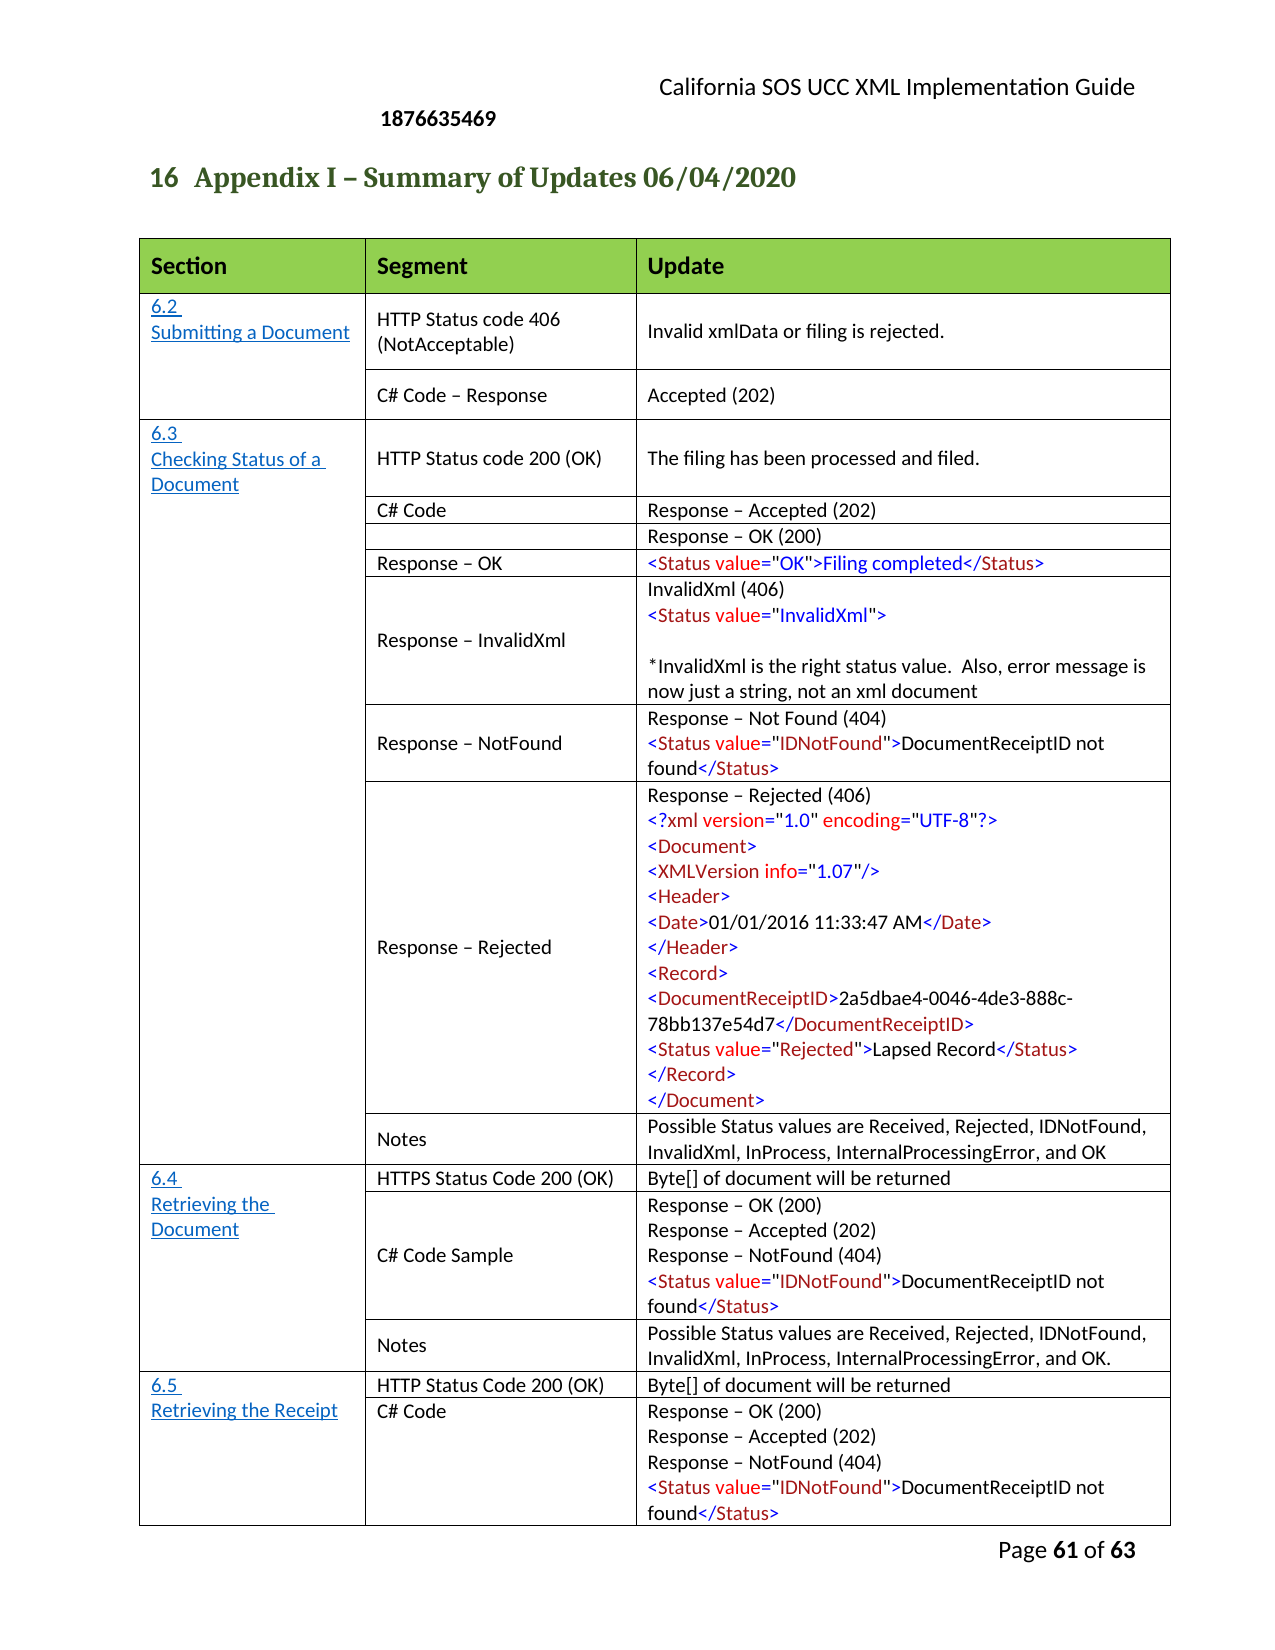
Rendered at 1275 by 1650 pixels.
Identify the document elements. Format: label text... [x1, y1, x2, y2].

text 1876635469 [214, 104, 1135, 132]
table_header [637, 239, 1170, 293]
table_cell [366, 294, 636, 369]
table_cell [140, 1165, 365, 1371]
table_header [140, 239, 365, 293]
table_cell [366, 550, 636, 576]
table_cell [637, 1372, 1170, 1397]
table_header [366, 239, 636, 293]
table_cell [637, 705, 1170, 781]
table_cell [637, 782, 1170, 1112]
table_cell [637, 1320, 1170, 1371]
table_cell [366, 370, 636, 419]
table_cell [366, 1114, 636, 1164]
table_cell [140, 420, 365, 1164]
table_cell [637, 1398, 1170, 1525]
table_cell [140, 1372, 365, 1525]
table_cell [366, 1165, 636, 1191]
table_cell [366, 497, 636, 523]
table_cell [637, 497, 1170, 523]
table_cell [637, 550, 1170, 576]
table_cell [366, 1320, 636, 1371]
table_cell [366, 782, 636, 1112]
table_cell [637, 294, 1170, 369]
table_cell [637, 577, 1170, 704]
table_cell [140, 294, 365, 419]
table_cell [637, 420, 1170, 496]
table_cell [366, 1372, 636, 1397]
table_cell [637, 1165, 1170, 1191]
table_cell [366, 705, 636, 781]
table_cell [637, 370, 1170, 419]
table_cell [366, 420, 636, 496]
subtitle Appendix I – Summary of Updates 06/04/2020 [149, 159, 1135, 194]
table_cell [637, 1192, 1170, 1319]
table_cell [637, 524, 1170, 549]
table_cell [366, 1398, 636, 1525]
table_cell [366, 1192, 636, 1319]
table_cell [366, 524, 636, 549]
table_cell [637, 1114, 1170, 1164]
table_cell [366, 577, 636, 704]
